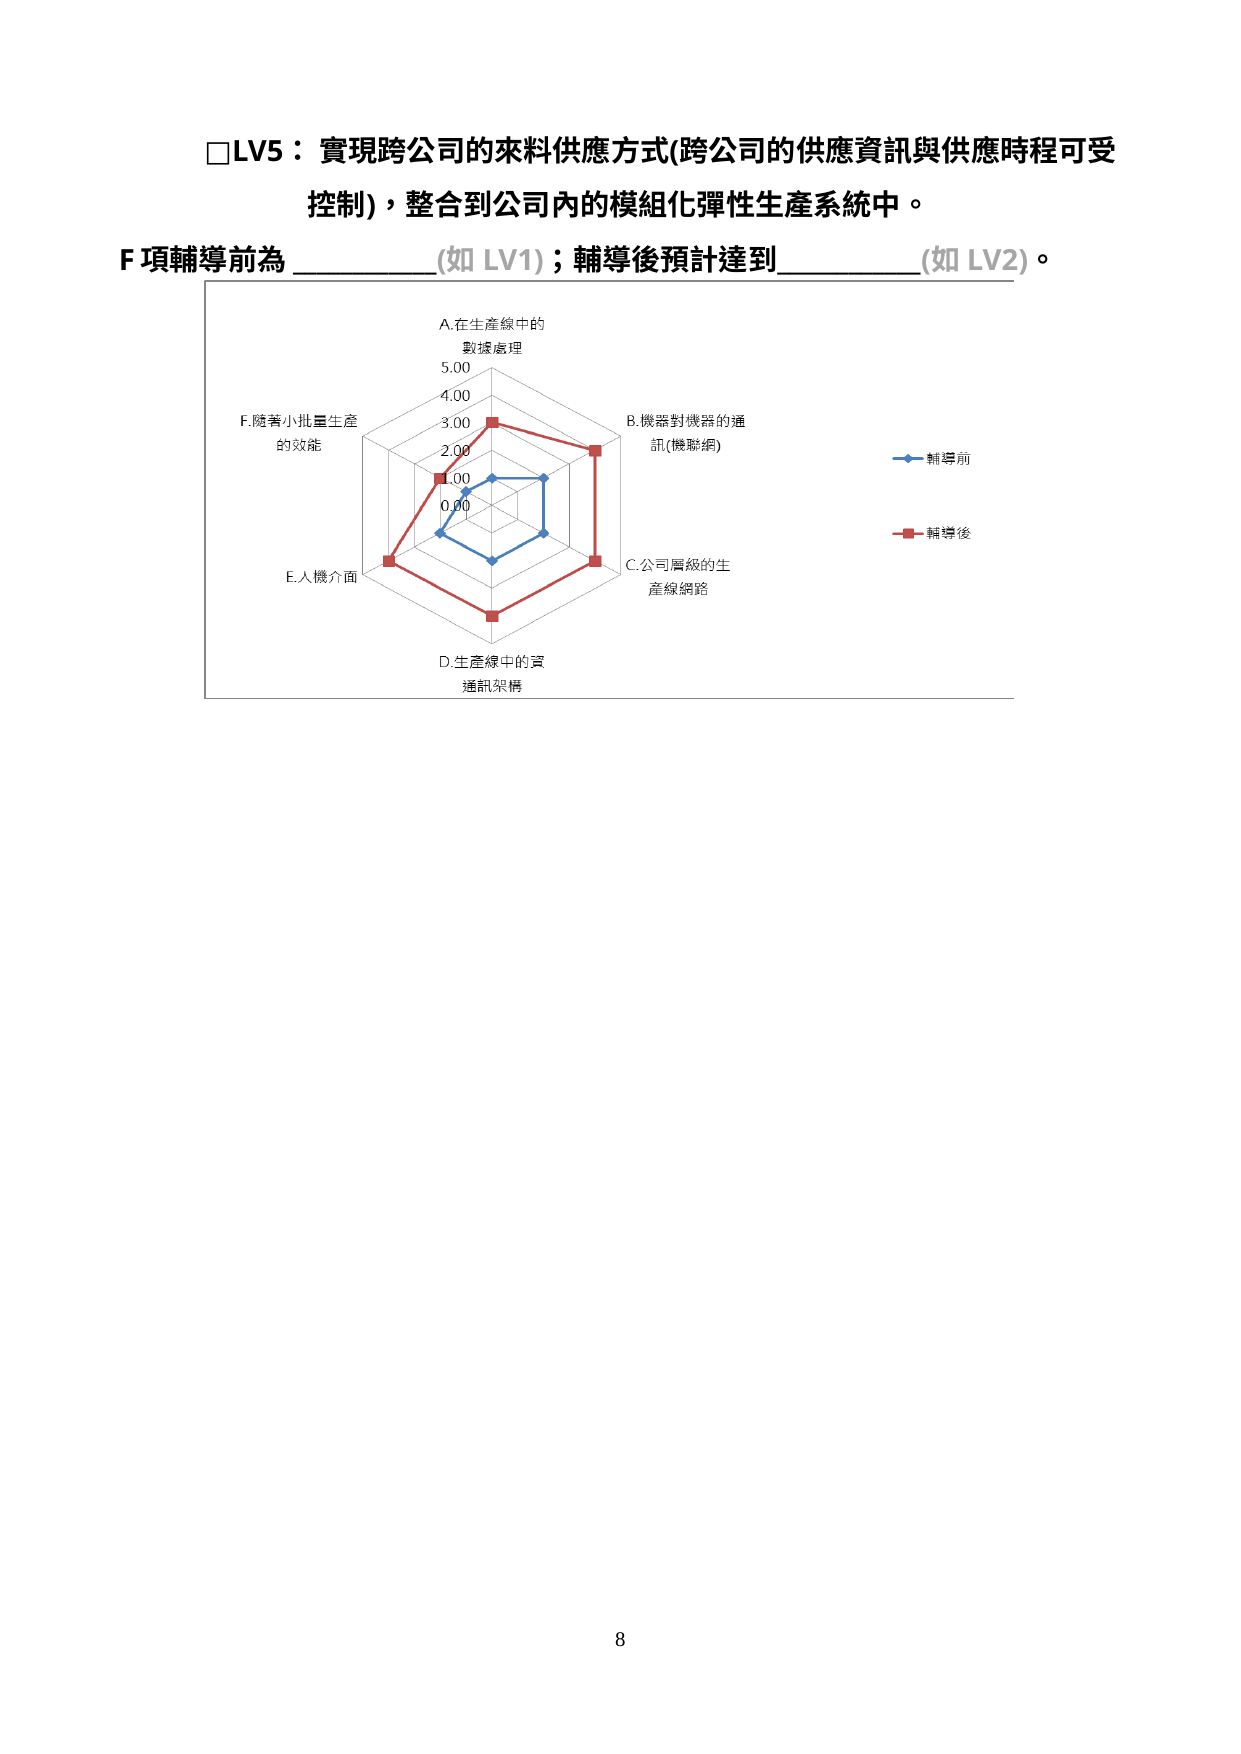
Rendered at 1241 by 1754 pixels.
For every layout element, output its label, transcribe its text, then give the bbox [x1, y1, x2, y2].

list □LV5： 實現跨公司的來料供應方式(跨公司的供應資訊與供應時程可受控制)，整合到公司內的模組化彈性生產系統中。 [204, 118, 1122, 227]
picture [204, 280, 1014, 699]
text F項輔導前為 ____________(如 LV1)；輔導後預計達到____________(如 LV2)。 [118, 227, 1122, 281]
